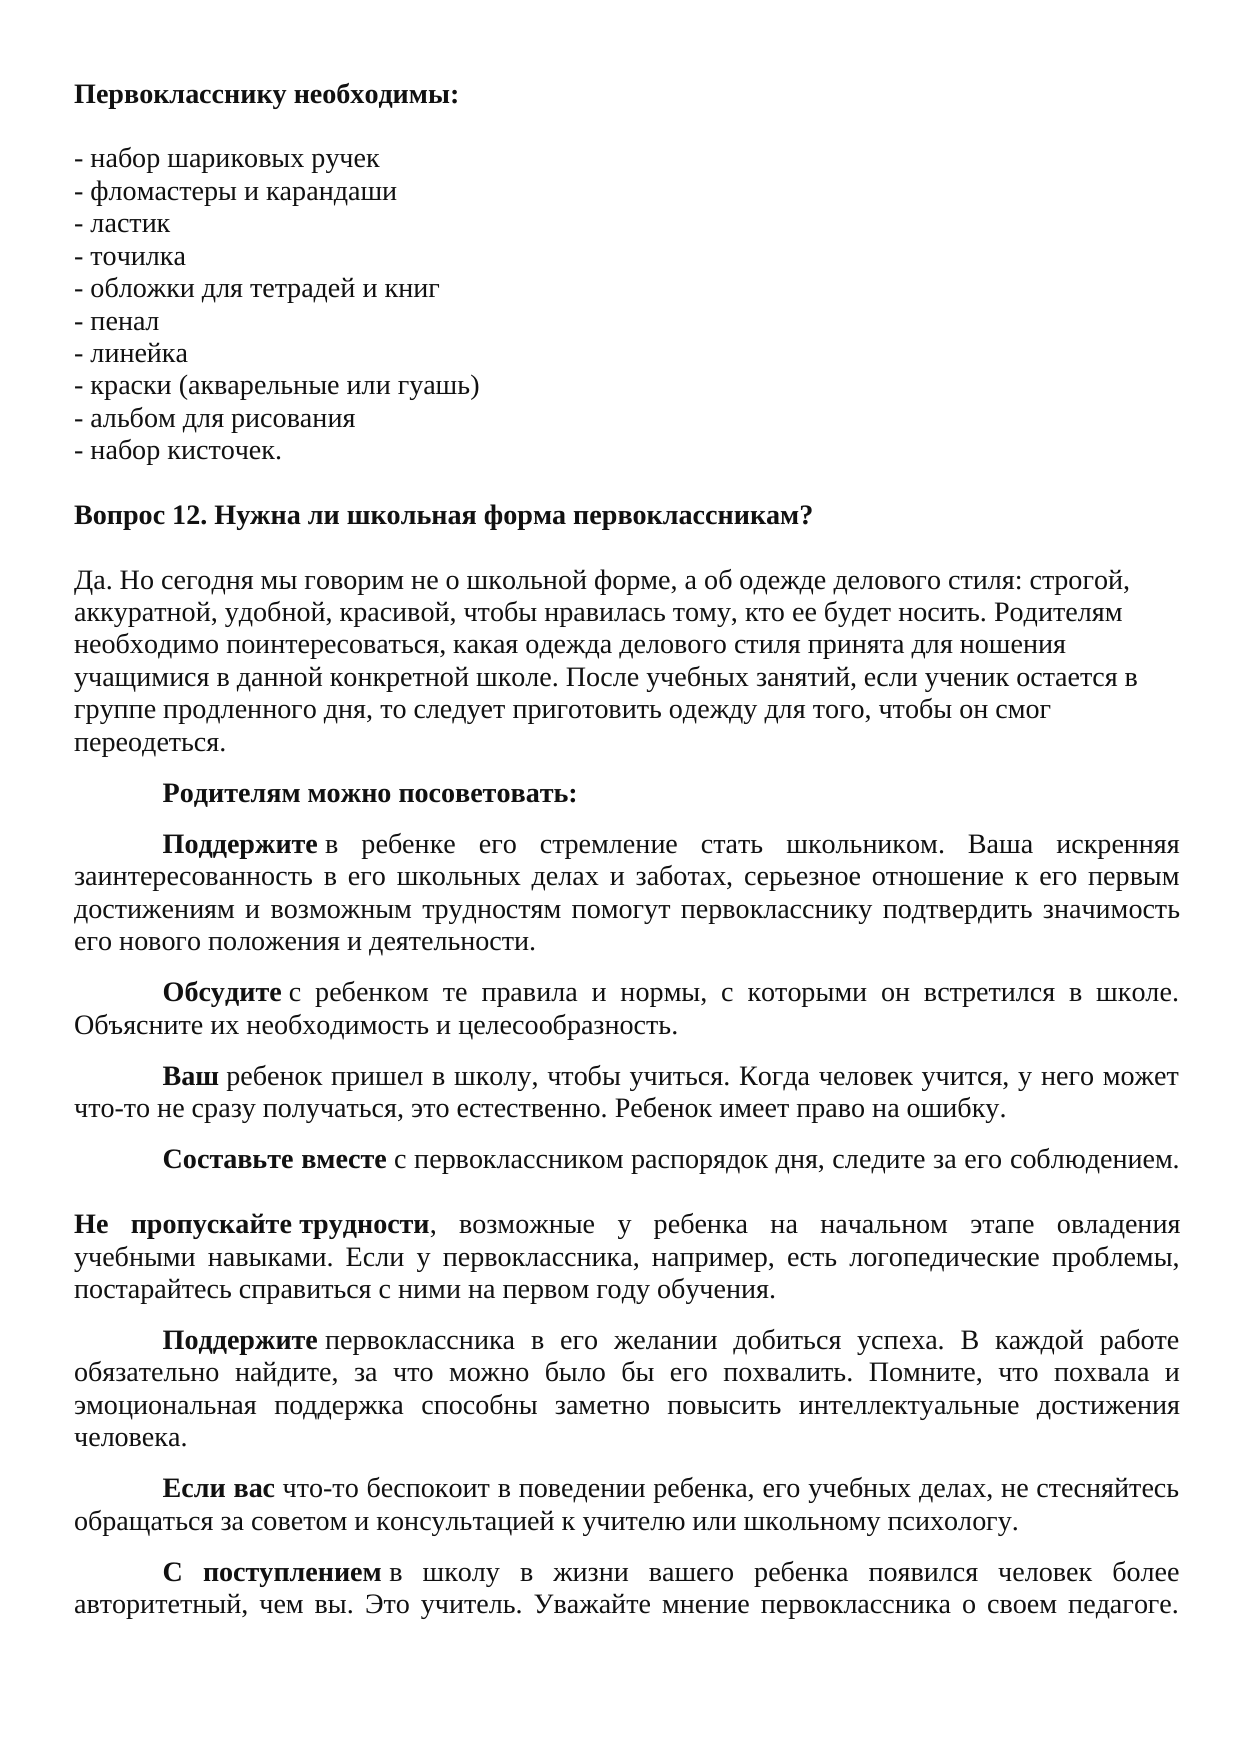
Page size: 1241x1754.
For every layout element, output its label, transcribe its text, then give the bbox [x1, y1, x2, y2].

text Ваш ребенок пришел в школу, чтобы учиться. Когда человек учится, у него может что-то не сразу получаться, это естественно. Ребенок имеет право на ошибку. [74, 1059, 1181, 1124]
text Поддержите в ребенке его стремление стать школьником. Ваша искренняя заинтересованность в его школьных делах и заботах, серьезное отношение к его первым достижениям и возможным трудностям помогут первокласснику подтвердить значимость его нового положения и деятельности. [74, 827, 1181, 957]
text Поддержите первоклассника в его желании добиться успеха. В каждой работе обязательно найдите, за что можно было бы его похвалить. Помните, что похвала и эмоциональная поддержка способны заметно повысить интеллектуальные достижения человека. [74, 1323, 1181, 1453]
text Обсудите с ребенком те правила и нормы, с которыми он встретился в школе. Объясните их необходимость и целесообразность. [74, 975, 1181, 1040]
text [74, 44, 1181, 757]
text Составьте вместе с первоклассником распорядок дня, следите за его соблюдением. Не пропускайте трудности, возможные у ребенка на начальном этапе овладения учебными навыками. Если у первоклассника, например, есть логопедические проблемы, постарайтесь справиться с ними на первом году обучения. [74, 1142, 1181, 1304]
text Родителям можно посоветовать: [74, 776, 1181, 808]
text Если вас что-то беспокоит в поведении ребенка, его учебных делах, не стесняйтесь обращаться за советом и консультацией к учителю или школьному психологу. [74, 1471, 1181, 1536]
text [74, 1555, 1181, 1620]
